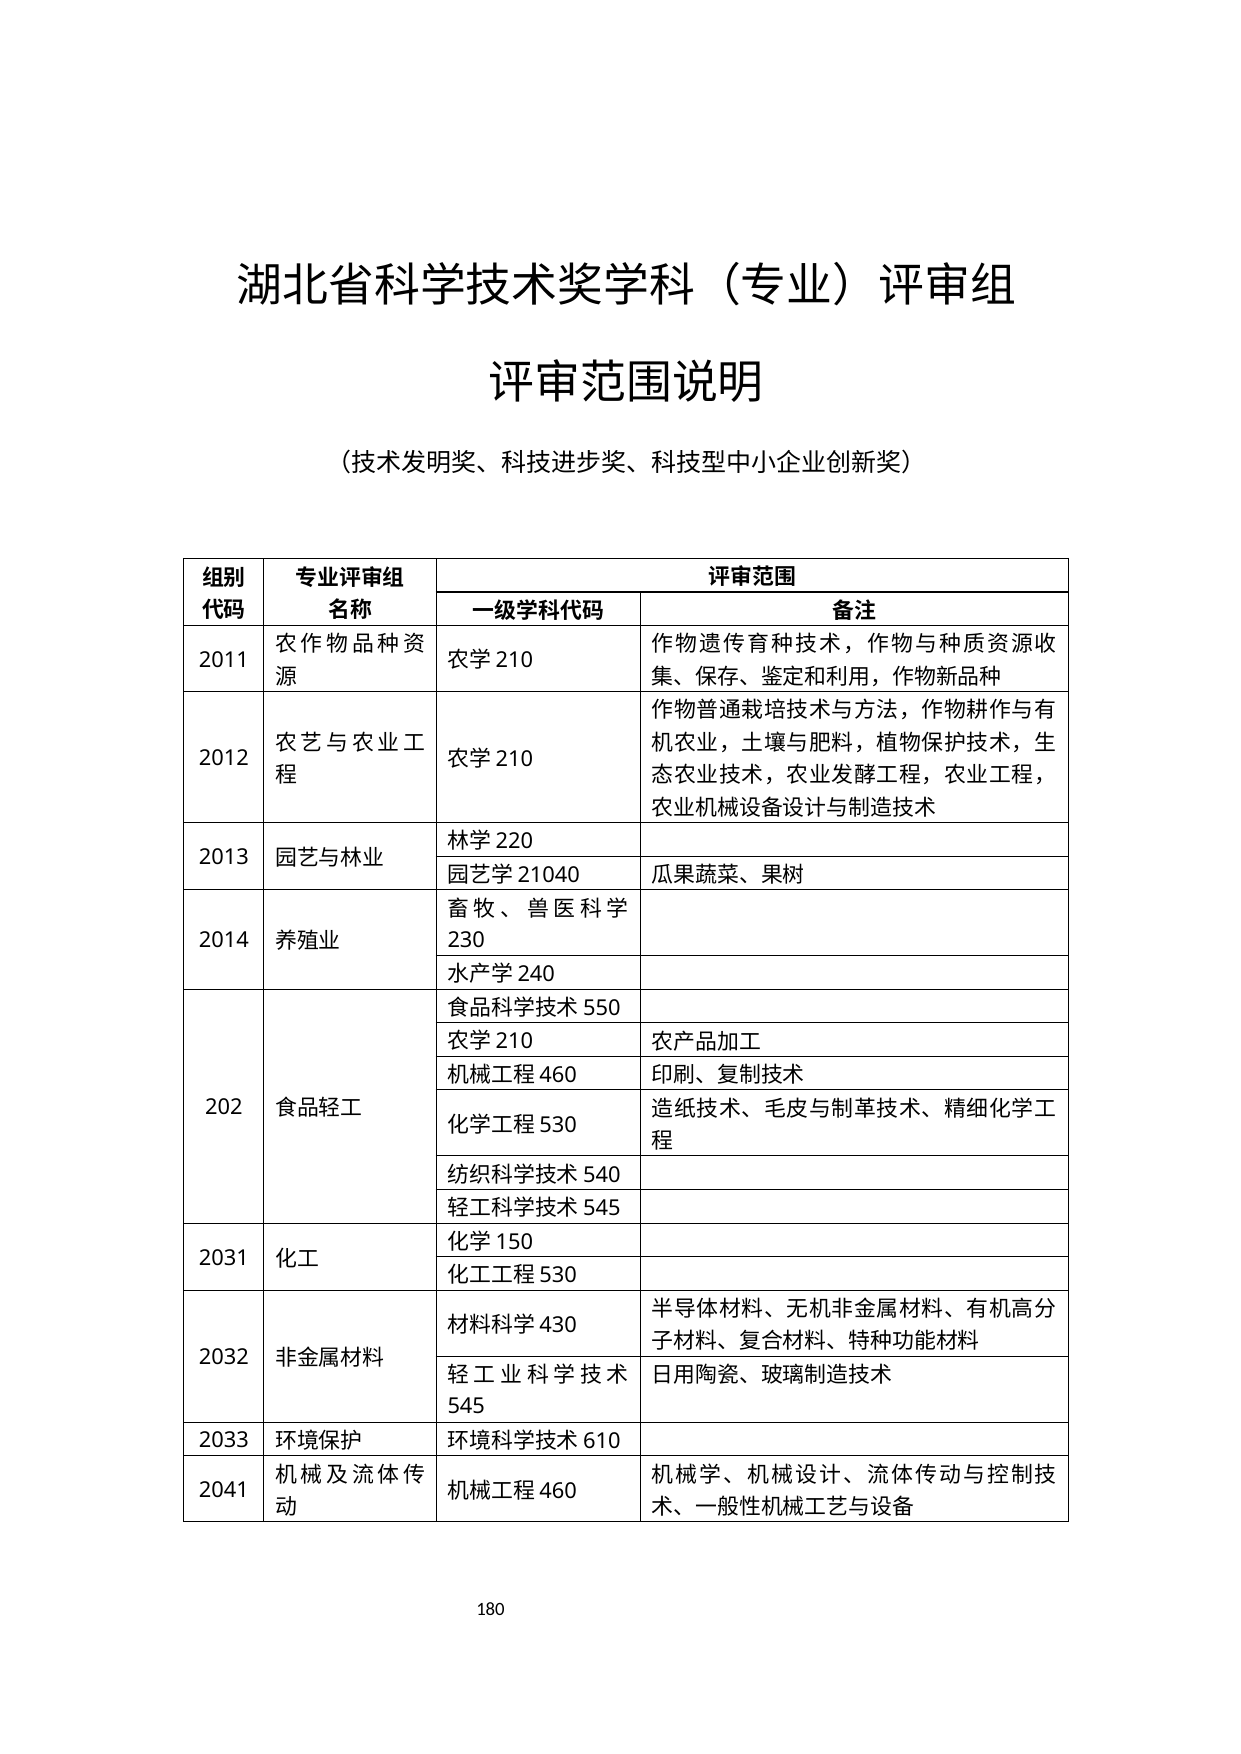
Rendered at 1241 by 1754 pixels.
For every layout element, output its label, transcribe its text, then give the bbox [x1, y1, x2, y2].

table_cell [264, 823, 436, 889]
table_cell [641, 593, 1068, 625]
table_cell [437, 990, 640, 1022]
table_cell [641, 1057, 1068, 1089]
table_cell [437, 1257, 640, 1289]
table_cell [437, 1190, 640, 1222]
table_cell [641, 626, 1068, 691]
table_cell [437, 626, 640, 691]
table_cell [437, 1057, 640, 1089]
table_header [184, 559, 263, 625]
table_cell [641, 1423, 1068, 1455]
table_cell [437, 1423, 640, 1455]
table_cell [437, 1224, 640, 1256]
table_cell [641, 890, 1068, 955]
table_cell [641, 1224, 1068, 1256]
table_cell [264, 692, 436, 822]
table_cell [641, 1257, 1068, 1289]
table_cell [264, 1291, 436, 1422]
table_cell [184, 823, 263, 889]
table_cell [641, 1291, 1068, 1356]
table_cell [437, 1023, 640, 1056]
text （技术发明奖、科技进步奖、科技型中小企业创新奖） [165, 428, 1087, 493]
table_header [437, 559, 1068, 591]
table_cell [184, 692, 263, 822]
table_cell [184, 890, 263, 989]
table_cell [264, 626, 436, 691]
title 湖北省科学技术奖学科（专业）评审组 [165, 233, 1087, 330]
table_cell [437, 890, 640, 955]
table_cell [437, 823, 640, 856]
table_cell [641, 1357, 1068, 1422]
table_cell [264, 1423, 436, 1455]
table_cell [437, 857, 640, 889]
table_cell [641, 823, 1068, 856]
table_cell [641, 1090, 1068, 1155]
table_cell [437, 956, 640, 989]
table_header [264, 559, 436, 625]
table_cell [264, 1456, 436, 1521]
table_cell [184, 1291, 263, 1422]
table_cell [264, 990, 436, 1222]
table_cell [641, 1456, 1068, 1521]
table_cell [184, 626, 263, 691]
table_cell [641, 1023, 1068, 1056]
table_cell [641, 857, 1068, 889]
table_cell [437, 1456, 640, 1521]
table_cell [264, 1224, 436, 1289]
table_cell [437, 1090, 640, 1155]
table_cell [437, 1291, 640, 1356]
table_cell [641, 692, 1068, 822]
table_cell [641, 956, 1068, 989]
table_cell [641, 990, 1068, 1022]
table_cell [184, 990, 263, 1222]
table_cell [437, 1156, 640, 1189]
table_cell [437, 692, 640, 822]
title 评审范围说明 [165, 330, 1087, 428]
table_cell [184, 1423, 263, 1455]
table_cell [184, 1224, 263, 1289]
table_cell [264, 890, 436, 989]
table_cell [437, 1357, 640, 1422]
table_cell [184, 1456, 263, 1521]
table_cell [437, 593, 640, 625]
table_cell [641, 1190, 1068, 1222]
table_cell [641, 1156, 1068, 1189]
